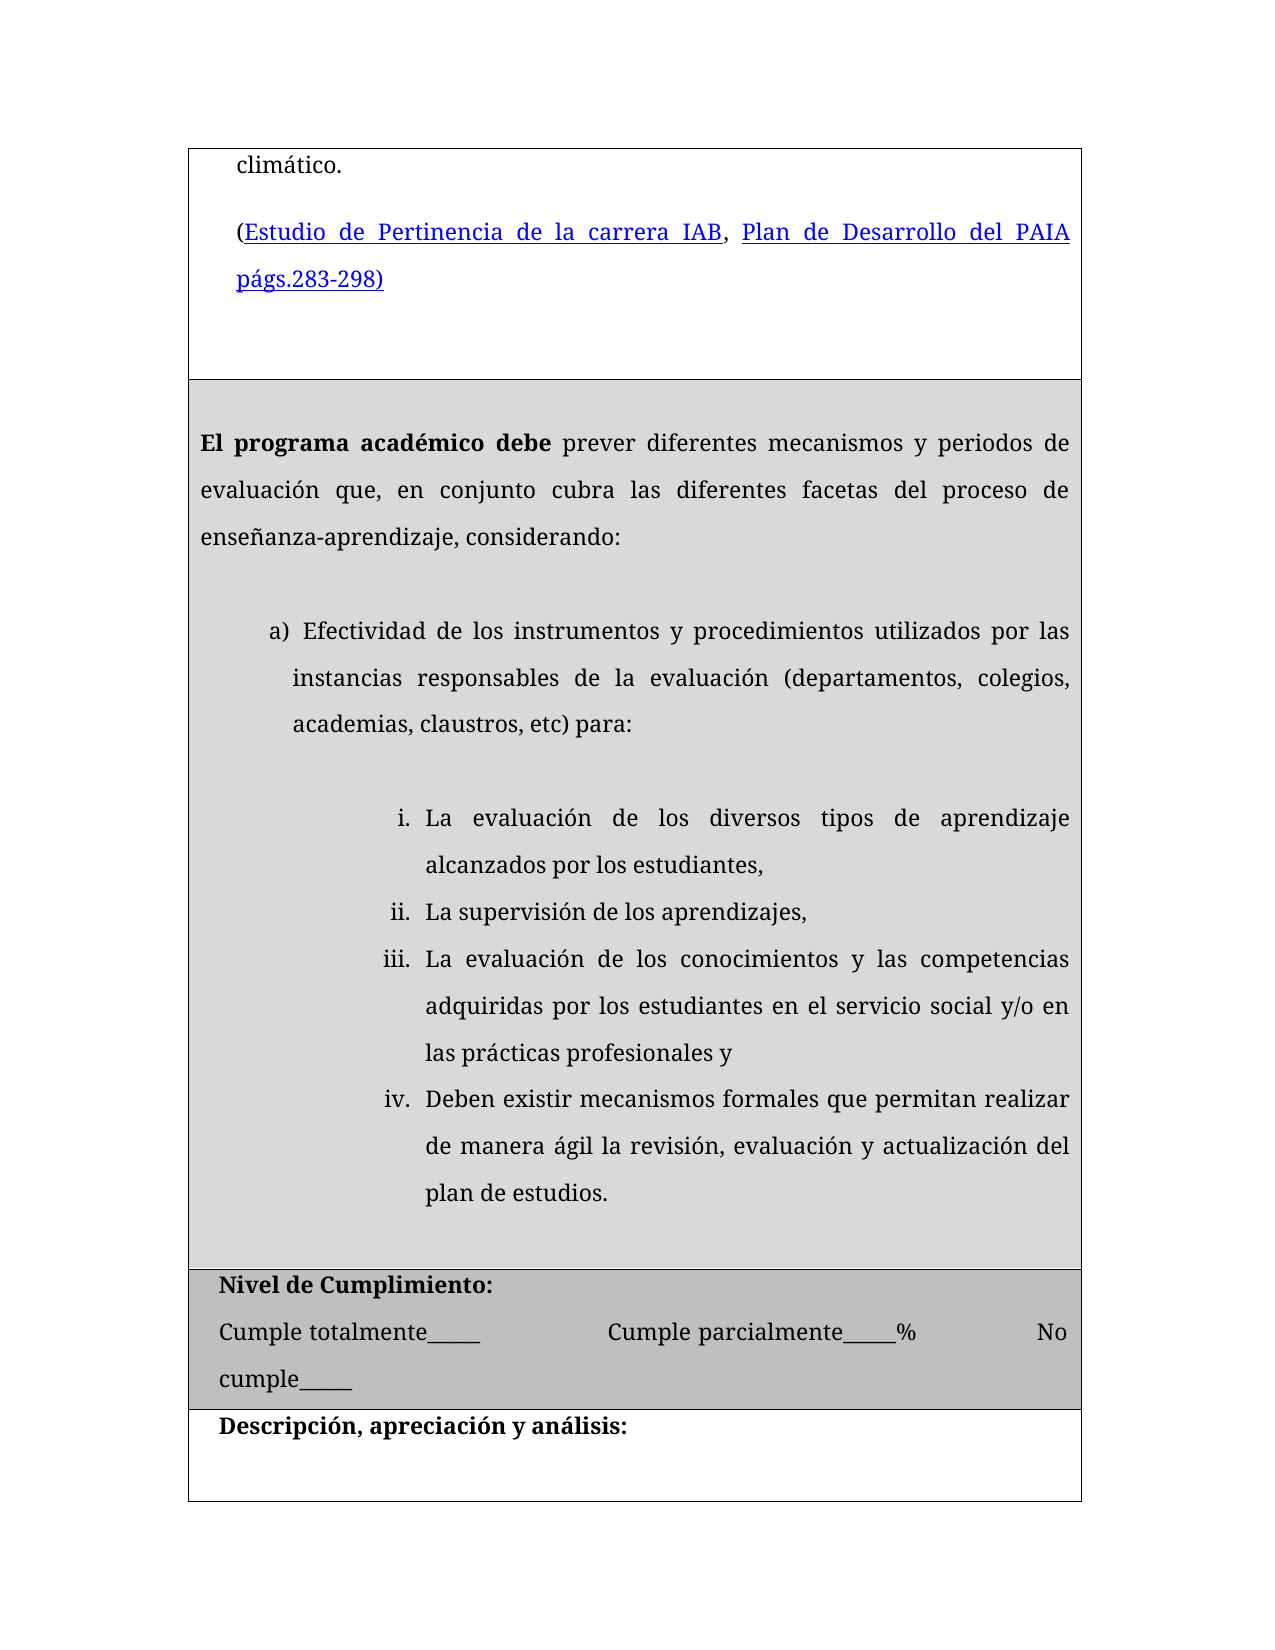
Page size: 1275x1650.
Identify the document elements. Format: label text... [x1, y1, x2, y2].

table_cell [189, 149, 1081, 379]
table_cell El programa académico debe prever diferentes mecanismos y periodos de evaluación que, en conjunto cubra las diferentes facetas del proceso de enseñanza-aprendizaje, considerando: Efectividad de los instrumentos y procedimientos utilizados por las instancias responsables de la evaluación (departamentos, colegios, academias, claustros, etc) para: La evaluación de los diversos tipos de aprendizaje alcanzados por los estudiantes, La supervisión de los aprendizajes, La evaluación de los conocimientos y las competencias adquiridas por los estudiantes en el servicio social y/o en las prácticas profesionales y Deben existir mecanismos formales que permitan realizar de manera ágil la revisión, evaluación y actualización del plan de estudios. [189, 380, 1081, 1268]
table_cell Nivel de Cumplimiento: Cumple totalmente_____ Cumple parcialmente_____% No cumple_____ [189, 1270, 1081, 1409]
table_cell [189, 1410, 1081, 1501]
